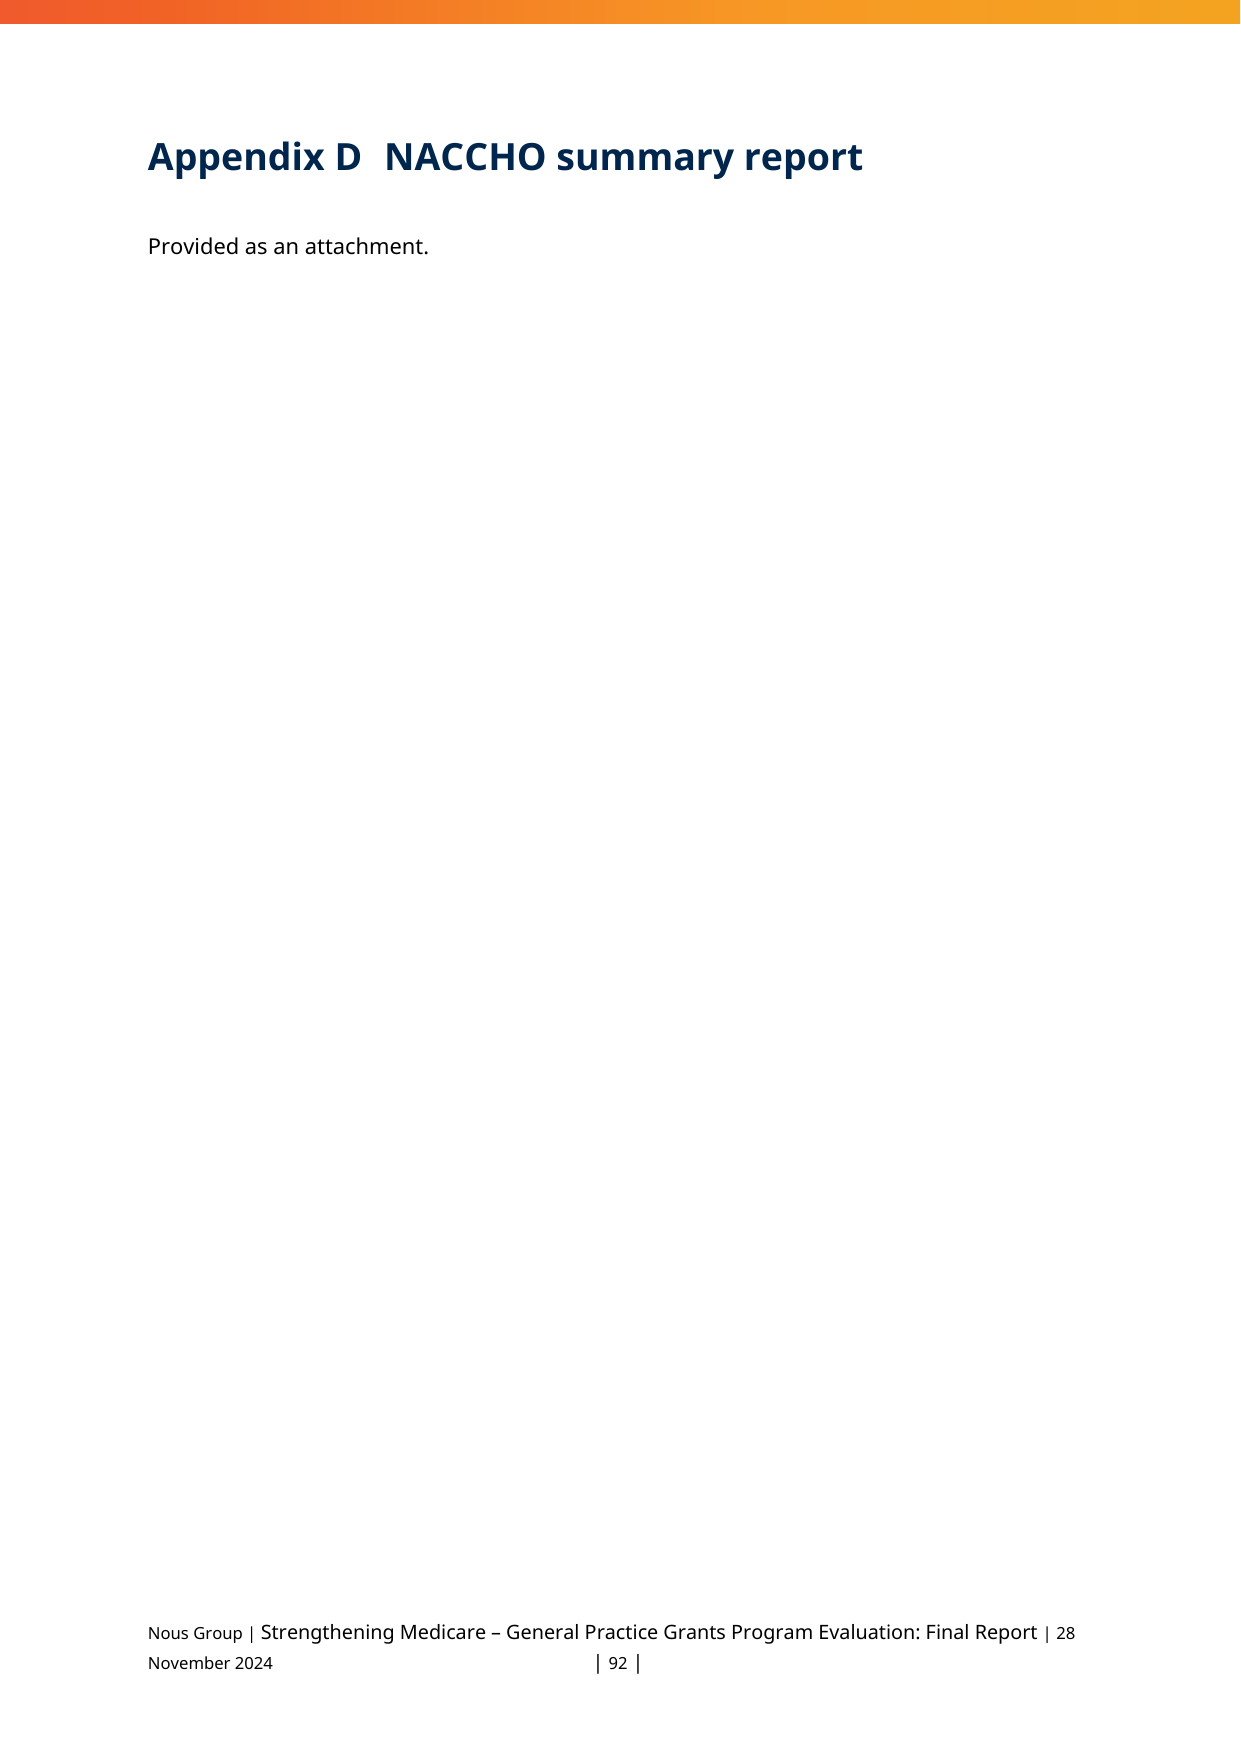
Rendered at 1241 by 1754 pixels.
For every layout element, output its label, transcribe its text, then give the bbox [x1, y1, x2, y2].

text NACCHO summary report [148, 130, 1104, 181]
list Provided as an attachment. [148, 231, 1104, 261]
picture [0, 0, 1241, 24]
